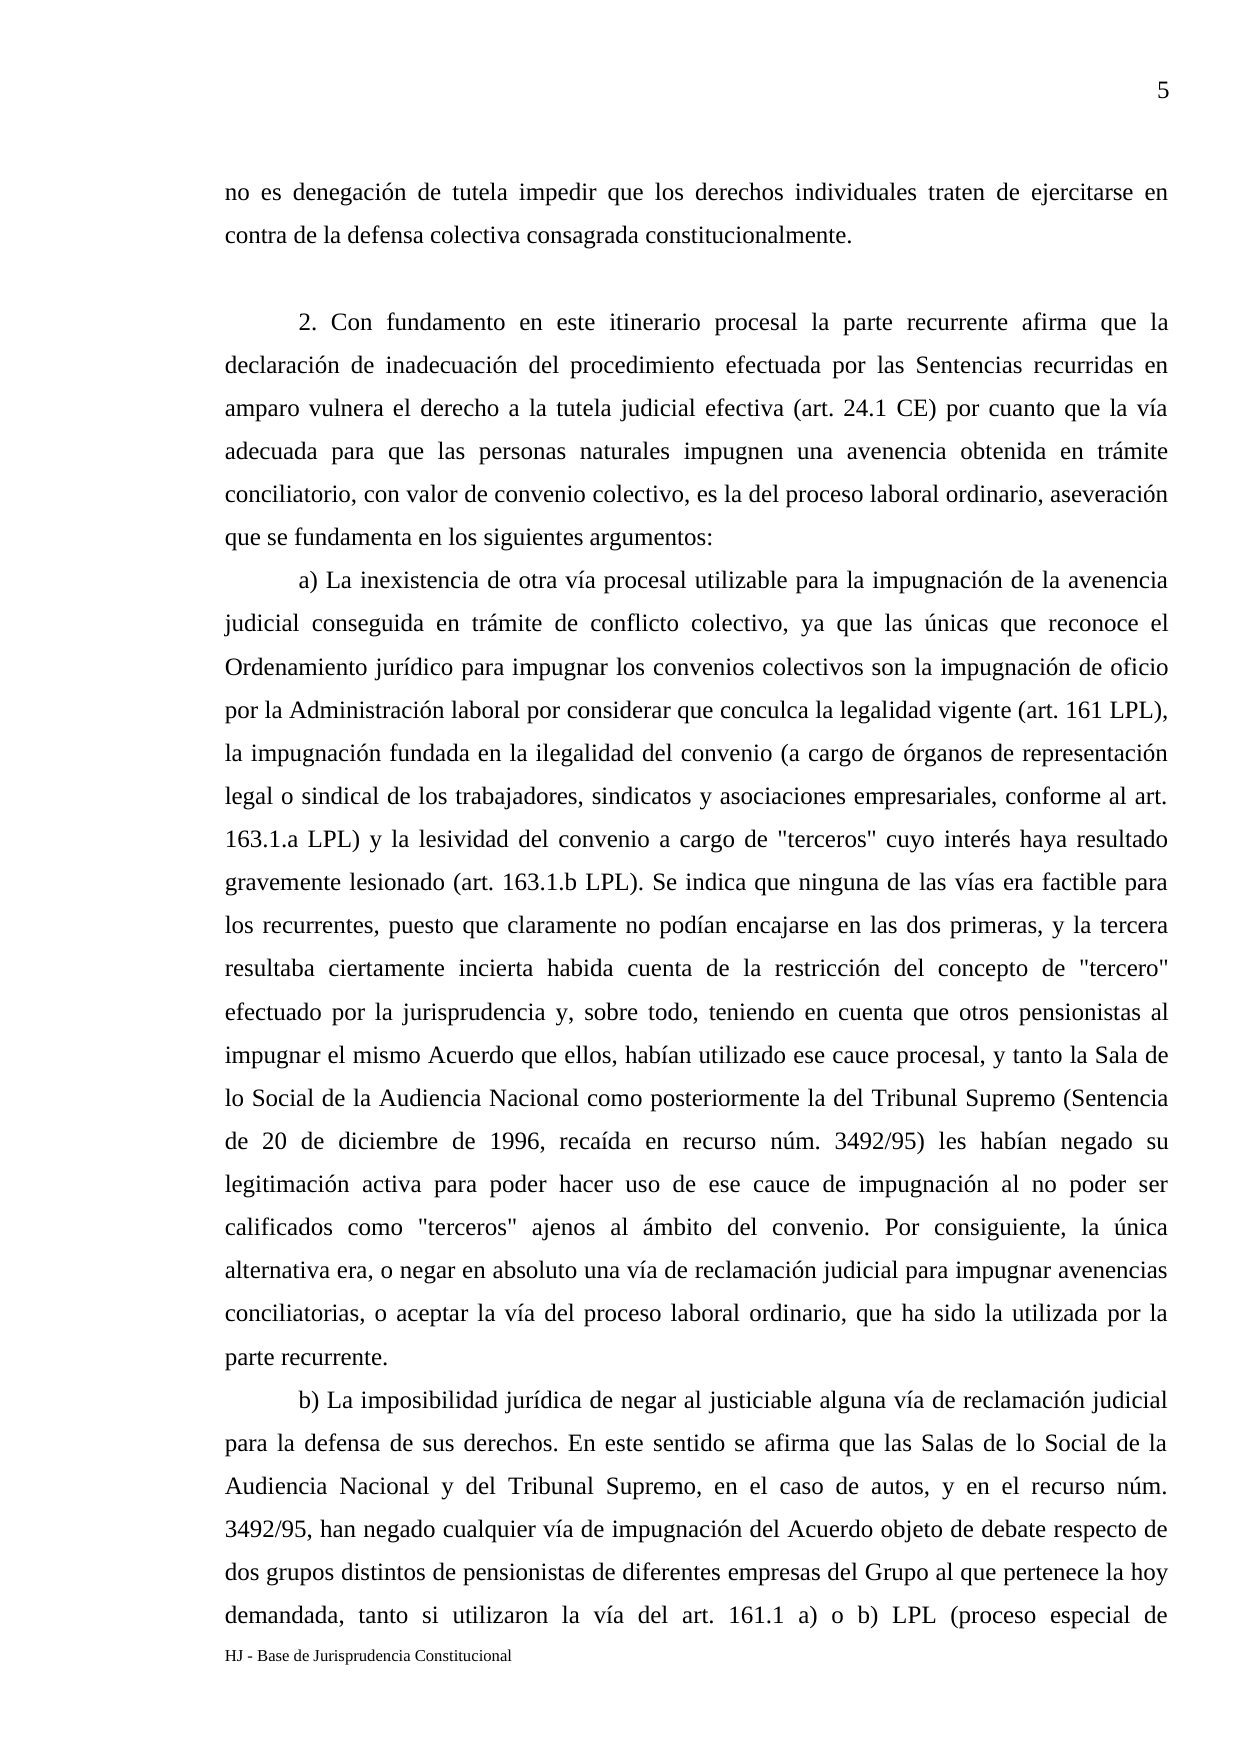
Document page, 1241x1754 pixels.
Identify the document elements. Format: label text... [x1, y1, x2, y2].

text a) La inexistencia de otra vía procesal utilizable para la impugnación de la avenencia judicial conseguida en trámite de conflicto colectivo, ya que las únicas que reconoce el Ordenamiento jurídico para impugnar los convenios colectivos son la impugnación de oficio por la Administración laboral por considerar que conculca la legalidad vigente (art. 161 LPL), la impugnación fundada en la ilegalidad del convenio (a cargo de órganos de representación legal o sindical de los trabajadores, sindicatos y asociaciones empresariales, conforme al art. 163.1.a LPL) y la lesividad del convenio a cargo de "terceros" cuyo interés haya resultado gravemente lesionado (art. 163.1.b LPL). Se indica que ninguna de las vías era factible para los recurrentes, puesto que claramente no podían encajarse en las dos primeras, y la tercera resultaba ciertamente incierta habida cuenta de la restricción del concepto de "tercero" efectuado por la jurisprudencia y, sobre todo, teniendo en cuenta que otros pensionistas al impugnar el mismo Acuerdo que ellos, habían utilizado ese cauce procesal, y tanto la Sala de lo Social de la Audiencia Nacional como posteriormente la del Tribunal Supremo (Sentencia de 20 de diciembre de 1996, recaída en recurso núm. 3492/95) les habían negado su legitimación activa para poder hacer uso de ese cauce de impugnación al no poder ser calificados como "terceros" ajenos al ámbito del convenio. Por consiguiente, la única alternativa era, o negar en absoluto una vía de reclamación judicial para impugnar avenencias conciliatorias, o aceptar la vía del proceso laboral ordinario, que ha sido la utilizada por la parte recurrente. [224, 565, 1169, 1370]
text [224, 1385, 1169, 1629]
text 2. Con fundamento en este itinerario procesal la parte recurrente afirma que la declaración de inadecuación del procedimiento efectuada por las Sentencias recurridas en amparo vulnera el derecho a la tutela judicial efectiva (art. 24.1 CE) por cuanto que la vía adecuada para que las personas naturales impugnen una avenencia obtenida en trámite conciliatorio, con valor de convenio colectivo, es la del proceso laboral ordinario, aseveración que se fundamenta en los siguientes argumentos: [224, 307, 1169, 551]
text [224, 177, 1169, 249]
